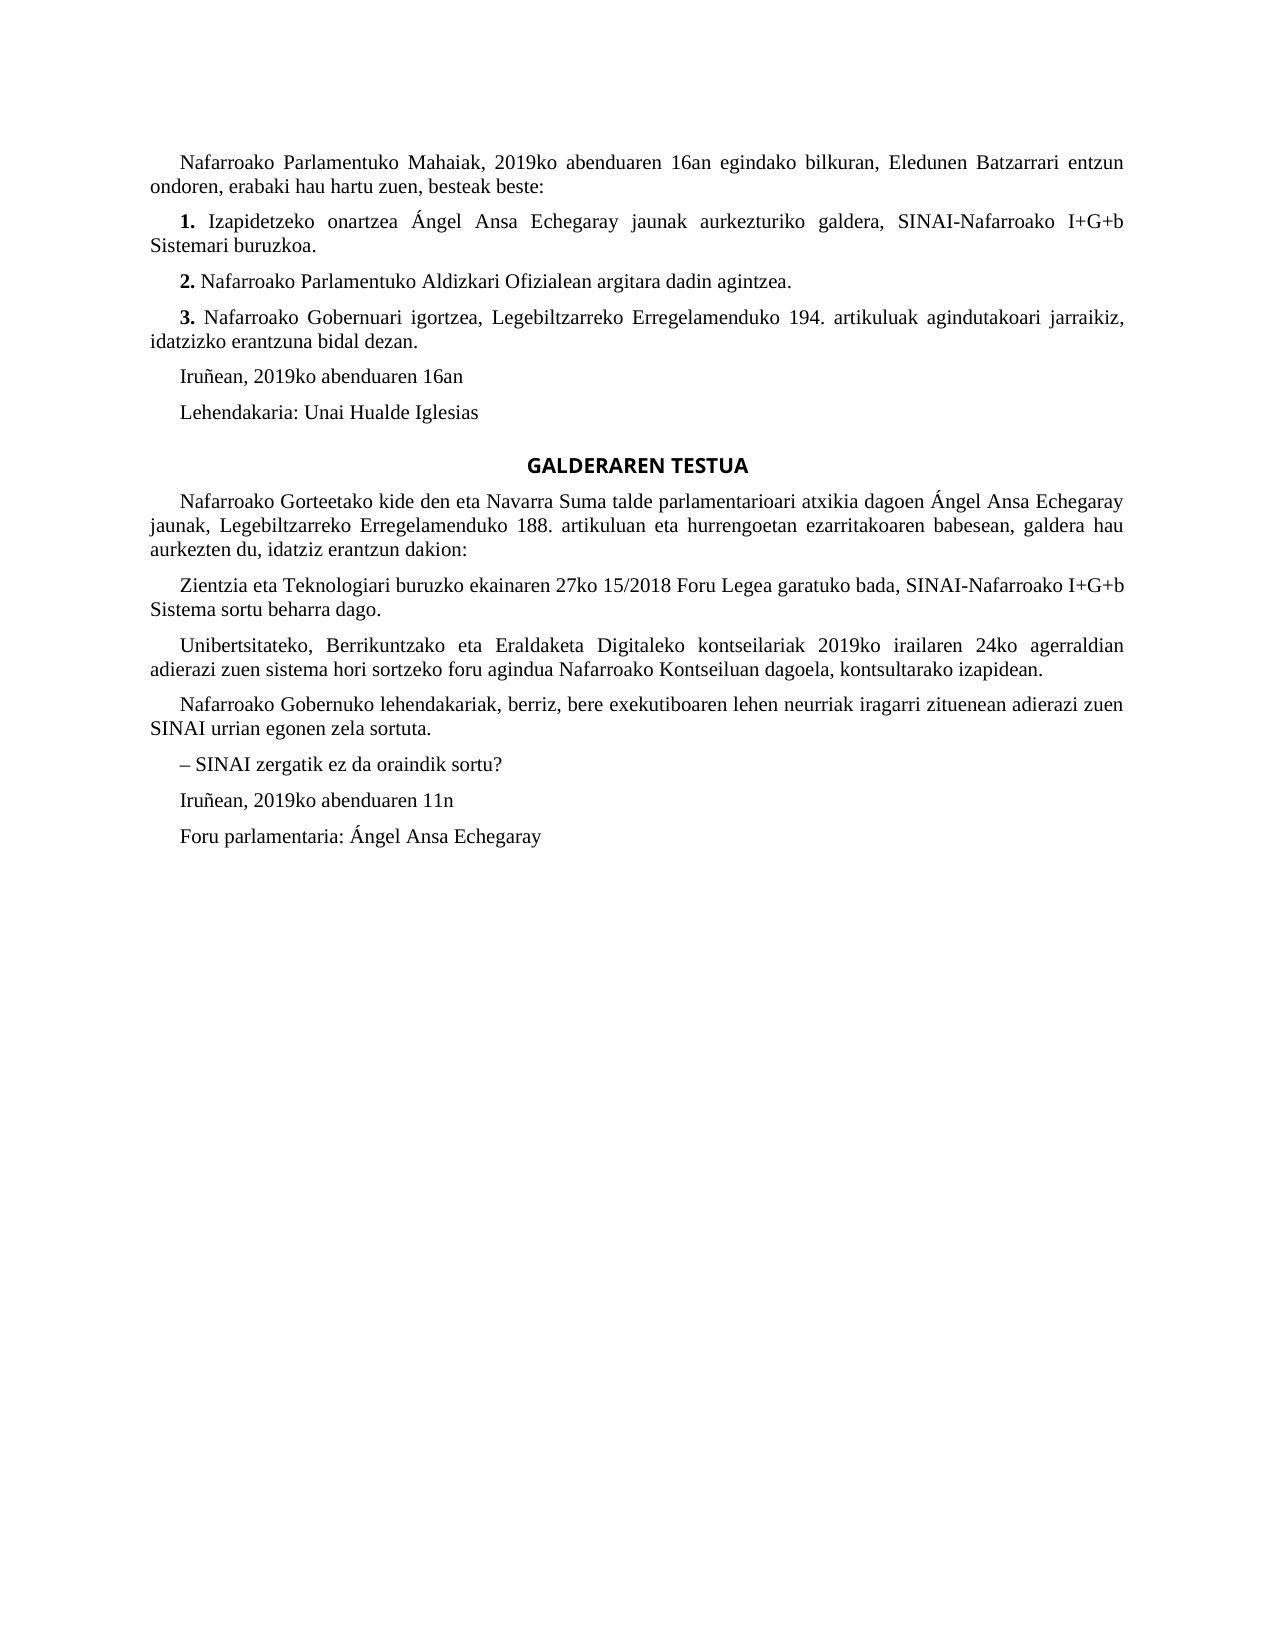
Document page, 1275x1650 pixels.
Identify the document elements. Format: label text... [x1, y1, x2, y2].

text Lehendakaria: Unai Hualde Iglesias [150, 401, 1125, 424]
text Iruñean, 2019ko abenduaren 16an [150, 365, 1125, 389]
text Nafarroako Gobernuko lehendakariak, berriz, bere exekutiboaren lehen neurriak iragarri zituenean adierazi zuen SINAI urrian egonen zela sortuta. [150, 693, 1125, 741]
text – SINAI zergatik ez da oraindik sortu? [150, 752, 1125, 776]
text 3. Nafarroako Gobernuari igortzea, Legebiltzarreko Erregelamenduko 194. artikuluak agindutakoari jarraikiz, idatzizko erantzuna bidal dezan. [150, 305, 1125, 353]
text Zientzia eta Teknologiari buruzko ekainaren 27ko 15/2018 Foru Legea garatuko bada, SINAI-Nafarroako I+G+b Sistema sortu beharra dago. [150, 573, 1125, 621]
text 1. Izapidetzeko onartzea Ángel Ansa Echegaray jaunak aurkezturiko galdera, SINAI-Nafarroako I+G+b Sistemari buruzkoa. [150, 210, 1125, 258]
text GALDERAREN TESTUA [150, 454, 1125, 478]
text Nafarroako Parlamentuko Mahaiak, 2019ko abenduaren 16an egindako bilkuran, Eledunen Batzarrari entzun ondoren, erabaki hau hartu zuen, besteak beste: [150, 150, 1125, 198]
text Foru parlamentaria: Ángel Ansa Echegaray [150, 824, 1125, 848]
text Nafarroako Gorteetako kide den eta Navarra Suma talde parlamentarioari atxikia dagoen Ángel Ansa Echegaray jaunak, Legebiltzarreko Erregelamenduko 188. artikuluan eta hurrengoetan ezarritakoaren babesean, galdera hau aurkezten du, idatziz erantzun dakion: [150, 490, 1125, 562]
text Iruñean, 2019ko abenduaren 11n [150, 788, 1125, 812]
text 2. Nafarroako Parlamentuko Aldizkari Ofizialean argitara dadin agintzea. [150, 269, 1125, 293]
text Unibertsitateko, Berrikuntzako eta Eraldaketa Digitaleko kontseilariak 2019ko irailaren 24ko agerraldian adierazi zuen sistema hori sortzeko foru agindua Nafarroako Kontseiluan dagoela, kontsultarako izapidean. [150, 633, 1125, 681]
